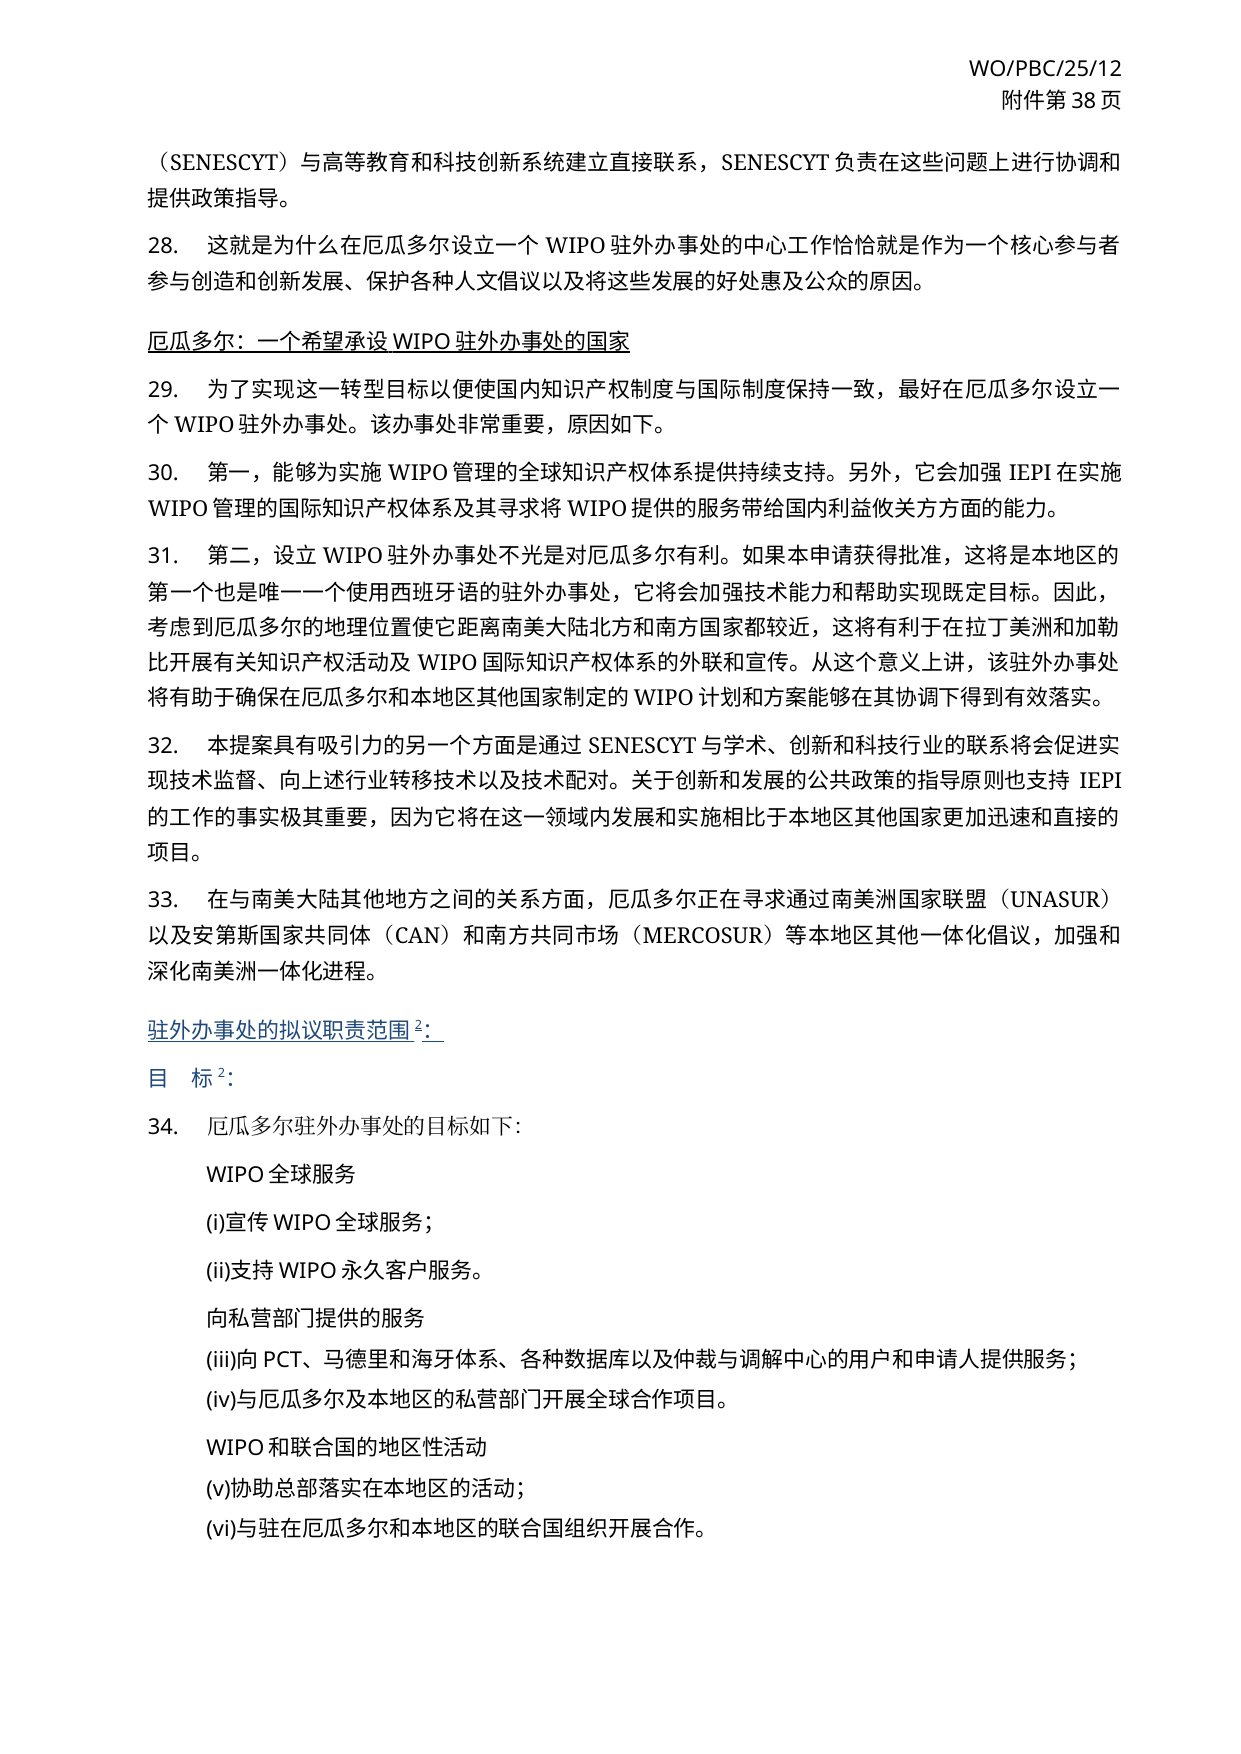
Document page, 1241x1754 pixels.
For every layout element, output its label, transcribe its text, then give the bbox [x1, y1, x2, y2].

list 第一，能够为实施WIPO管理的全球知识产权体系提供持续支持。另外，它会加强IEPI在实施WIPO管理的国际知识产权体系及其寻求将WIPO提供的服务带给国内利益攸关方方面的能力。 [148, 451, 1122, 522]
text (vi)与驻在厄瓜多尔和本地区的联合国组织开展合作。 [206, 1508, 1122, 1543]
list 在与南美大陆其他地方之间的关系方面，厄瓜多尔正在寻求通过南美洲国家联盟（UNASUR）以及安第斯国家共同体（CAN）和南方共同市场（MERCOSUR）等本地区其他一体化倡议，加强和深化南美洲一体化进程。 [148, 878, 1122, 985]
list 厄瓜多尔驻外办事处的目标如下： [148, 1106, 1122, 1141]
text 目 标2： [148, 1058, 1122, 1093]
list 为了实现这一转型目标以便使国内知识产权制度与国际制度保持一致，最好在厄瓜多尔设立一个WIPO驻外办事处。该办事处非常重要，原因如下。 [148, 368, 1122, 439]
text 驻外办事处的拟议职责范围2： [148, 1010, 1122, 1045]
list 这就是为什么在厄瓜多尔设立一个WIPO驻外办事处的中心工作恰恰就是作为一个核心参与者参与创造和创新发展、保护各种人文倡议以及将这些发展的好处惠及公众的原因。 [148, 224, 1122, 295]
text (iii)向PCT、马德里和海牙体系、各种数据库以及仲裁与调解中心的用户和申请人提供服务； [206, 1338, 1122, 1373]
list 本提案具有吸引力的另一个方面是通过SENESCYT与学术、创新和科技行业的联系将会促进实现技术监督、向上述行业转移技术以及技术配对。关于创新和发展的公共政策的指导原则也支持IEPI的工作的事实极其重要，因为它将在这一领域内发展和实施相比于本地区其他国家更加迅速和直接的项目。 [148, 724, 1122, 866]
text WIPO和联合国的地区性活动 [206, 1426, 1122, 1462]
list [148, 141, 1122, 212]
text (iv)与厄瓜多尔及本地区的私营部门开展全球合作项目。 [206, 1378, 1122, 1414]
text 厄瓜多尔：一个希望承设WIPO驻外办事处的国家 [148, 320, 1122, 356]
list 第二，设立WIPO驻外办事处不光是对厄瓜多尔有利。如果本申请获得批准，这将是本地区的第一个也是唯一一个使用西班牙语的驻外办事处，它将会加强技术能力和帮助实现既定目标。因此，考虑到厄瓜多尔的地理位置使它距离南美大陆北方和南方国家都较近，这将有利于在拉丁美洲和加勒比开展有关知识产权活动及WIPO国际知识产权体系的外联和宣传。从这个意义上讲，该驻外办事处将有助于确保在厄瓜多尔和本地区其他国家制定的WIPO计划和方案能够在其协调下得到有效落实。 [148, 535, 1122, 712]
text (v)协助总部落实在本地区的活动； [206, 1467, 1122, 1502]
list (i)宣传WIPO全球服务； [206, 1201, 1122, 1237]
text 向私营部门提供的服务 [206, 1297, 1122, 1333]
text (ii)支持WIPO永久客户服务。 [206, 1249, 1122, 1285]
list WIPO全球服务 [206, 1153, 1122, 1189]
